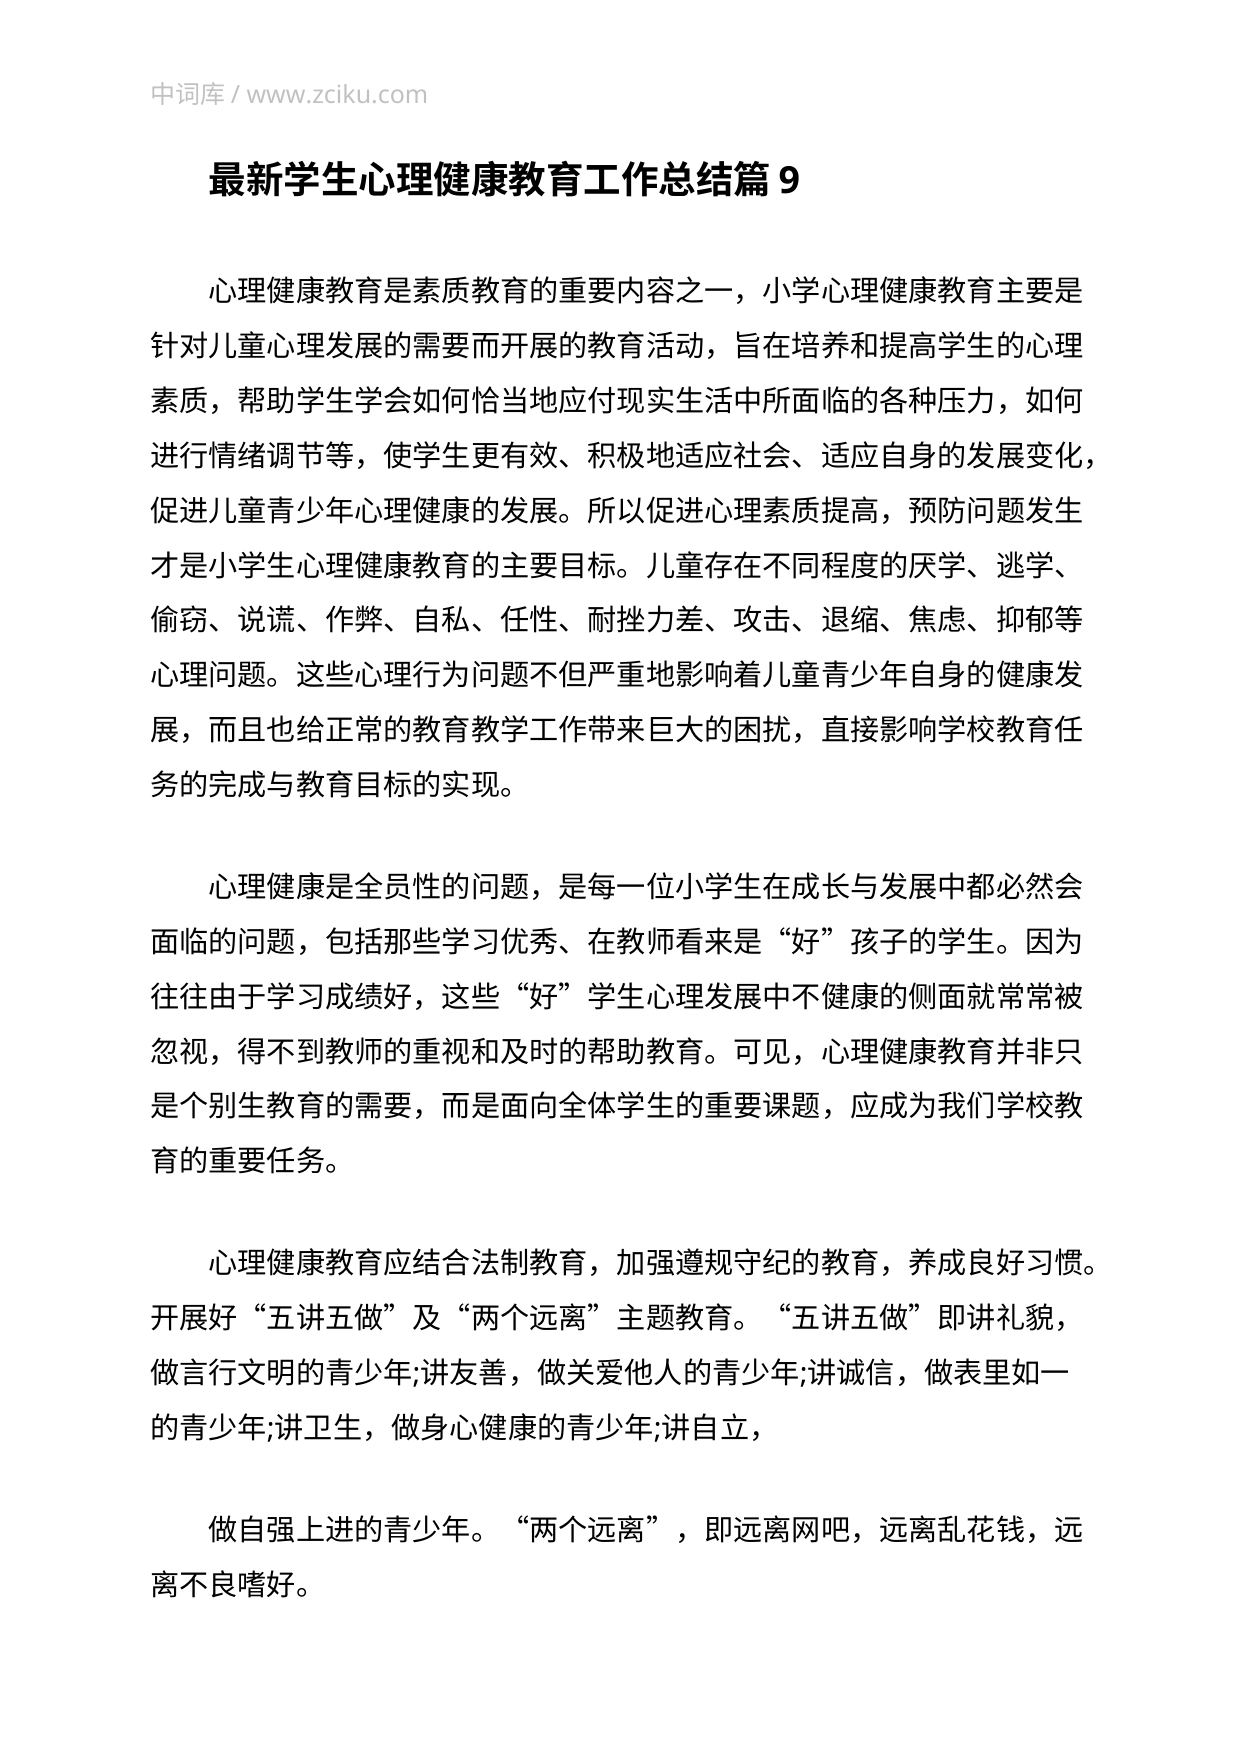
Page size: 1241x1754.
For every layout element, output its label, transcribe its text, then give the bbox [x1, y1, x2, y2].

text 心理健康教育应结合法制教育，加强遵规守纪的教育，养成良好习惯。开展好“五讲五做”及“两个远离”主题教育。“五讲五做”即讲礼貌，做言行文明的青少年;讲友善，做关爱他人的青少年;讲诚信，做表里如一的青少年;讲卫生，做身心健康的青少年;讲自立， [150, 1240, 1090, 1447]
text 最新学生心理健康教育工作总结篇9 [150, 150, 1090, 204]
text 心理健康教育是素质教育的重要内容之一，小学心理健康教育主要是针对儿童心理发展的需要而开展的教育活动，旨在培养和提高学生的心理素质，帮助学生学会如何恰当地应付现实生活中所面临的各种压力，如何进行情绪调节等，使学生更有效、积极地适应社会、适应自身的发展变化，促进儿童青少年心理健康的发展。所以促进心理素质提高，预防问题发生才是小学生心理健康教育的主要目标。儿童存在不同程度的厌学、逃学、偷窃、说谎、作弊、自私、任性、耐挫力差、攻击、退缩、焦虑、抑郁等心理问题。这些心理行为问题不但严重地影响着儿童青少年自身的健康发展，而且也给正常的教育教学工作带来巨大的困扰，直接影响学校教育任务的完成与教育目标的实现。 [150, 268, 1090, 804]
text 做自强上进的青少年。“两个远离”，即远离网吧，远离乱花钱，远离不良嗜好。 [150, 1506, 1090, 1604]
text 心理健康是全员性的问题，是每一位小学生在成长与发展中都必然会面临的问题，包括那些学习优秀、在教师看来是“好”孩子的学生。因为往往由于学习成绩好，这些“好”学生心理发展中不健康的侧面就常常被忽视，得不到教师的重视和及时的帮助教育。可见，心理健康教育并非只是个别生教育的需要，而是面向全体学生的重要课题，应成为我们学校教育的重要任务。 [150, 863, 1090, 1180]
